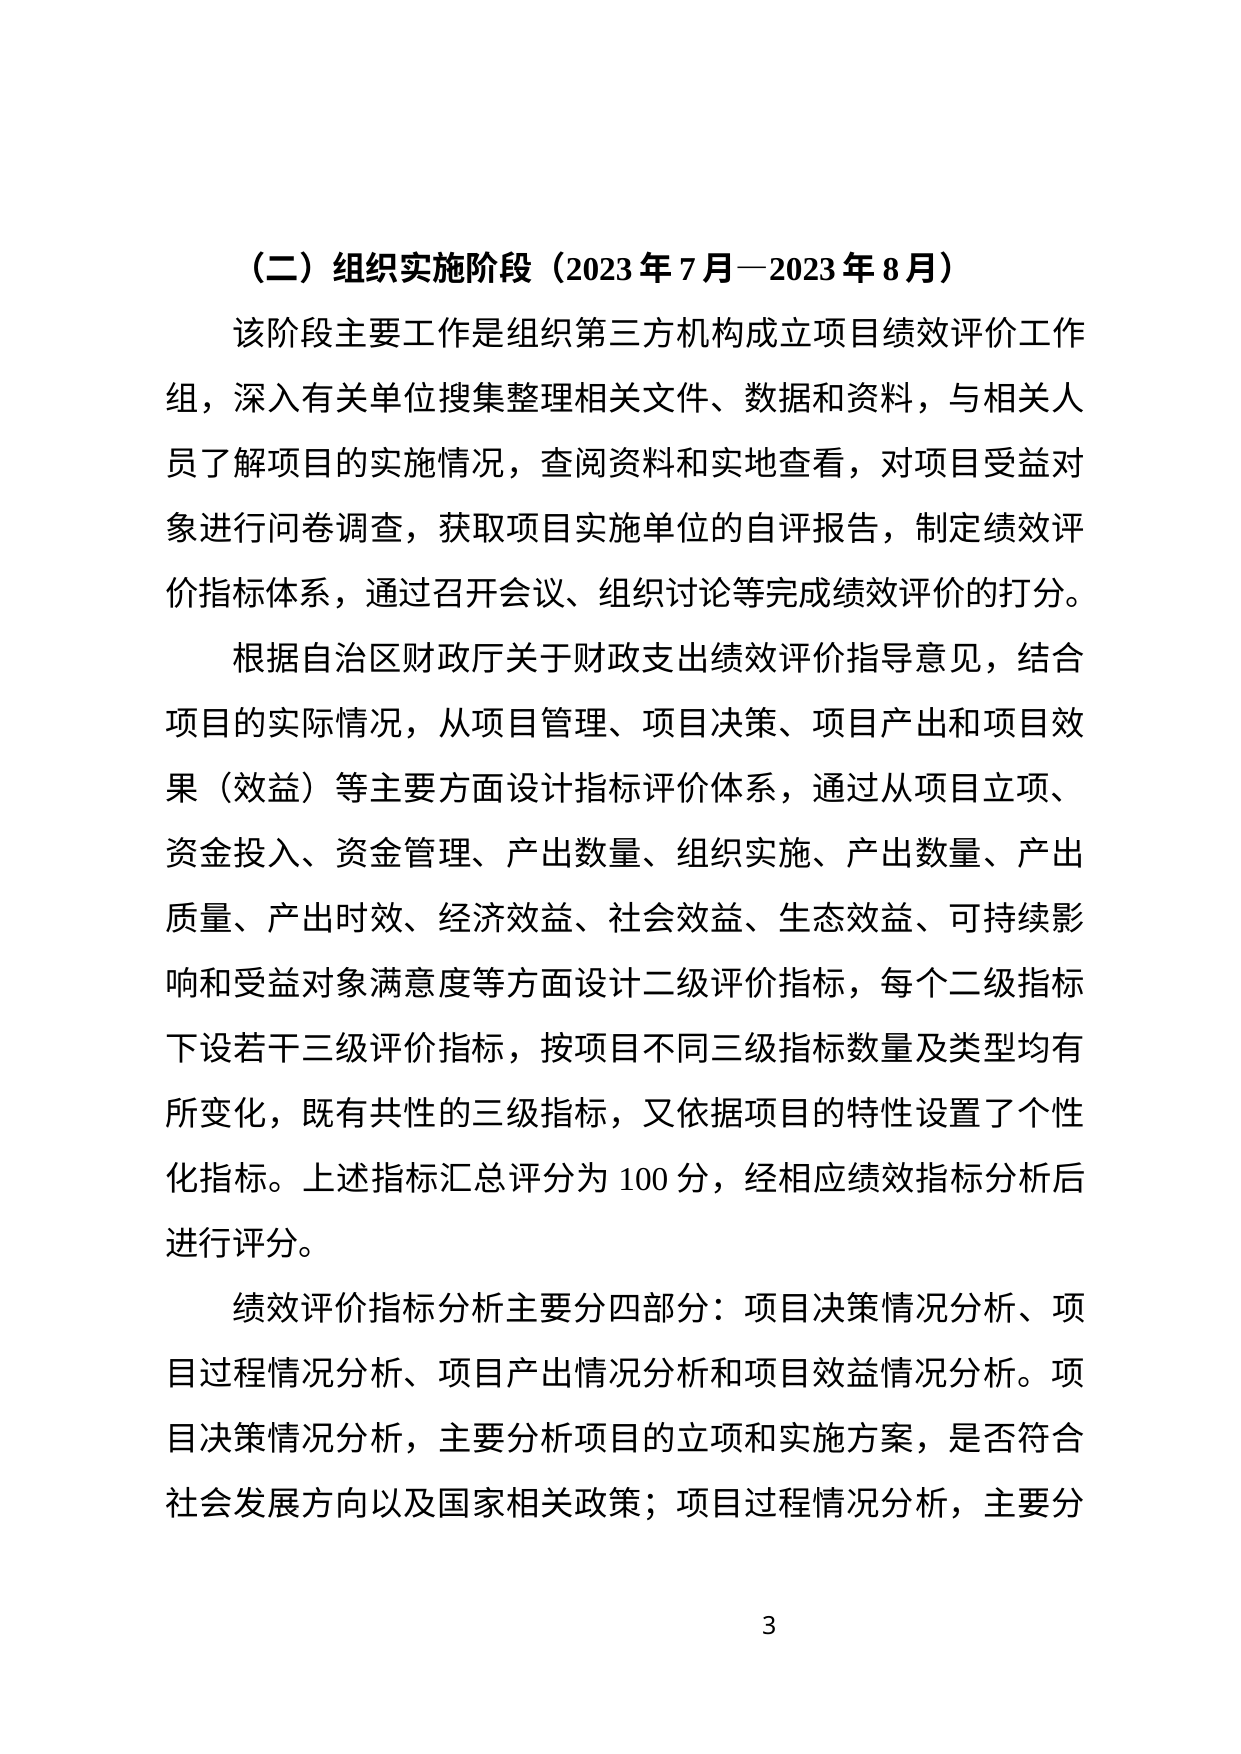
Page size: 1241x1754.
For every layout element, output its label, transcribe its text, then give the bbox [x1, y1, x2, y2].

text （二）组织实施阶段（2023年7月—2023年8月） [165, 233, 1087, 298]
text 该阶段主要工作是组织第三方机构成立项目绩效评价工作组，深入有关单位搜集整理相关文件、数据和资料，与相关人员了解项目的实施情况，查阅资料和实地查看，对项目受益对象进行问卷调查，获取项目实施单位的自评报告，制定绩效评价指标体系，通过召开会议、组织讨论等完成绩效评价的打分。 [165, 298, 1087, 623]
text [165, 1273, 1087, 1533]
text 根据自治区财政厅关于财政支出绩效评价指导意见，结合项目的实际情况，从项目管理、项目决策、项目产出和项目效果（效益）等主要方面设计指标评价体系，通过从项目立项、资金投入、资金管理、产出数量、组织实施、产出数量、产出质量、产出时效、经济效益、社会效益、生态效益、可持续影响和受益对象满意度等方面设计二级评价指标，每个二级指标下设若干三级评价指标，按项目不同三级指标数量及类型均有所变化，既有共性的三级指标，又依据项目的特性设置了个性化指标。上述指标汇总评分为100分，经相应绩效指标分析后进行评分。 [165, 623, 1087, 1273]
